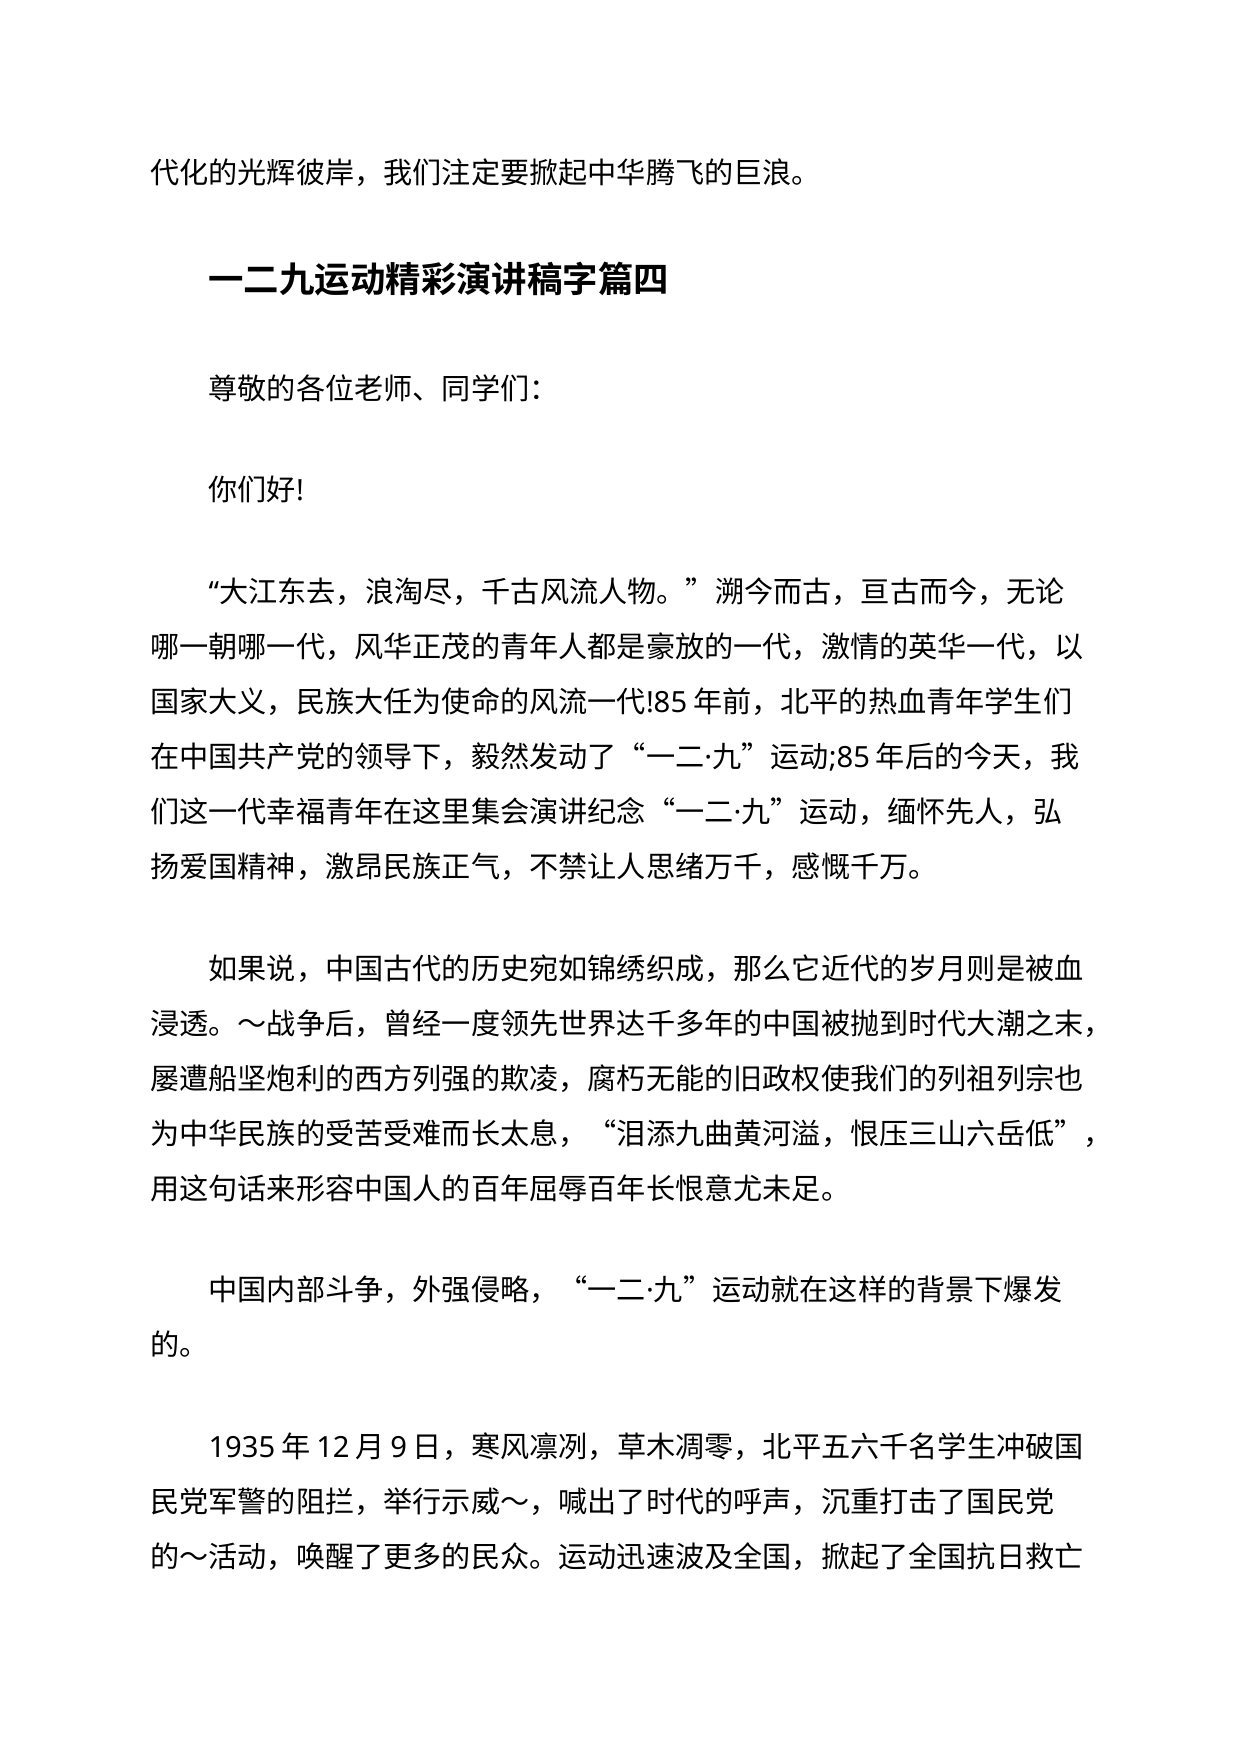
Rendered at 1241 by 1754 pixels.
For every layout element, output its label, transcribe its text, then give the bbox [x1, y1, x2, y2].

text 你们好! [150, 467, 1090, 509]
text 中国内部斗争，外强侵略，“一二·九”运动就在这样的背景下爆发的。 [150, 1267, 1090, 1364]
text 如果说，中国古代的历史宛如锦绣织成，那么它近代的岁月则是被血浸透。～战争后，曾经一度领先世界达千多年的中国被抛到时代大潮之末，屡遭船坚炮利的西方列强的欺凌，腐朽无能的旧政权使我们的列祖列宗也为中华民族的受苦受难而长太息，“泪添九曲黄河溢，恨压三山六岳低”，用这句话来形容中国人的百年屈辱百年长恨意尤未足。 [150, 946, 1090, 1207]
text 一二九运动精彩演讲稿字篇四 [150, 252, 1090, 303]
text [150, 1424, 1090, 1576]
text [150, 150, 1090, 192]
text 尊敬的各位老师、同学们： [150, 365, 1090, 407]
text “大江东去，浪淘尽，千古风流人物。”溯今而古，亘古而今，无论哪一朝哪一代，风华正茂的青年人都是豪放的一代，激情的英华一代，以国家大义，民族大任为使命的风流一代!85年前，北平的热血青年学生们在中国共产党的领导下，毅然发动了“一二·九”运动;85年后的今天，我们这一代幸福青年在这里集会演讲纪念“一二·九”运动，缅怀先人，弘扬爱国精神，激昂民族正气，不禁让人思绪万千，感慨千万。 [150, 569, 1090, 886]
